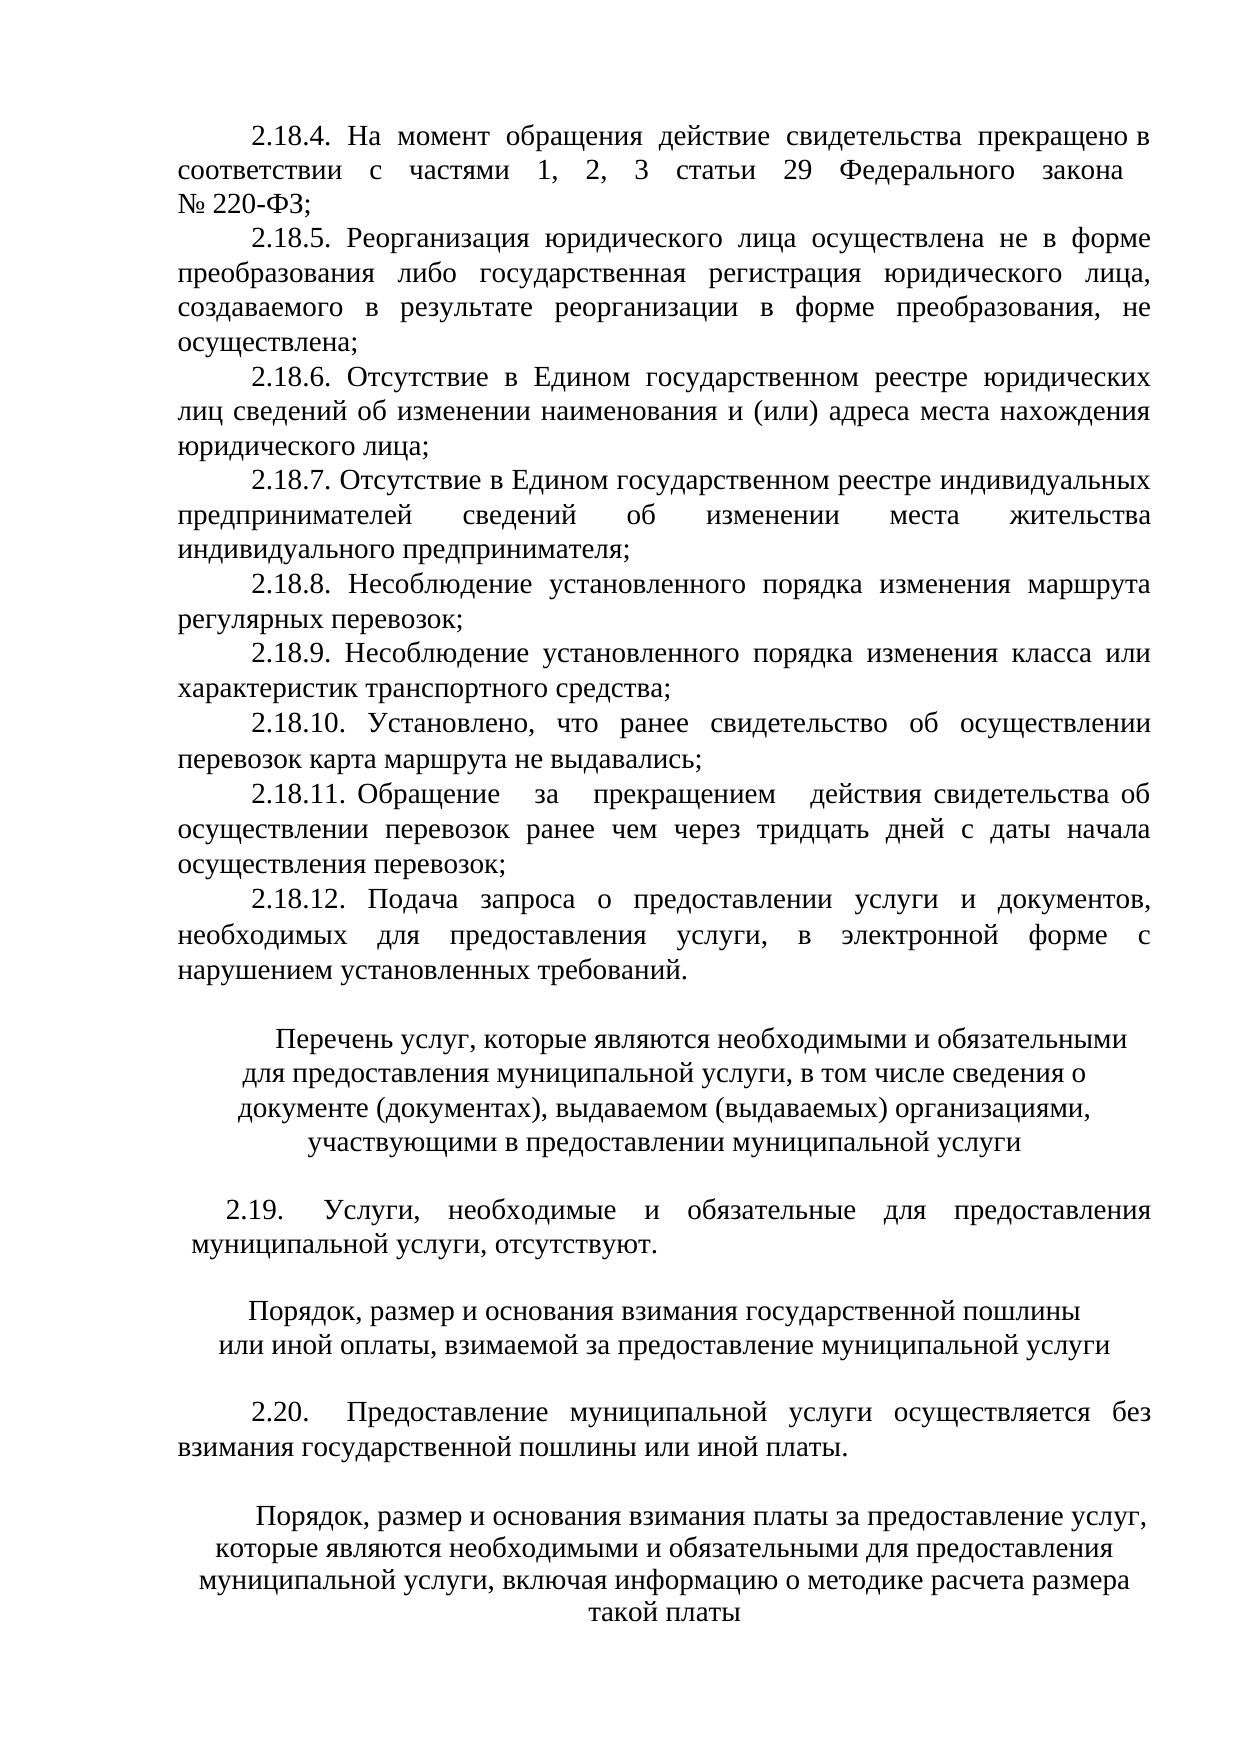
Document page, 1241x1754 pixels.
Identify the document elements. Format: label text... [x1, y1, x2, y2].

text или иной оплаты, взимаемой за предоставление муниципальной услуги [177, 1327, 1152, 1361]
list Предоставление муниципальной услуги осуществляется без взимания государственной пошлины или иной платы. [177, 1394, 1152, 1463]
text 2.18.8. Несоблюдение установленного порядка изменения маршрута регулярных перевозок; [177, 566, 1152, 634]
text 2.18.7. Отсутствие в Едином государственном реестре индивидуальных предпринимателей сведений об изменении места жительства индивидуального предпринимателя; [177, 462, 1152, 565]
text 2.18.4. На момент обращения действие свидетельства прекращено в соответствии с частями 1, 2, 3 статьи 29 Федерального закона № 220-ФЗ; [177, 118, 1152, 219]
text Порядок, размер и основания взимания государственной пошлины [177, 1293, 1152, 1327]
text 2.18.6. Отсутствие в Едином государственном реестре юридических лиц сведений об изменении наименования и (или) адреса места нахождения юридического лица; [177, 359, 1152, 461]
text 2.18.12. Подача запроса о предоставлении услуги и документов, необходимых для предоставления услуги, в электронной форме с нарушением установленных требований. [177, 882, 1152, 986]
text 2.18.11. Обращение за прекращением действия свидетельства об осуществлении перевозок ранее чем через тридцать дней с даты начала осуществления перевозок; [177, 776, 1152, 880]
text 2.18.5. Реорганизация юридического лица осуществлена не в форме преобразования либо государственная регистрация юридического лица, создаваемого в результате реорганизации в форме преобразования, не осуществлена; [177, 221, 1152, 357]
text Перечень услуг, которые являются необходимыми и обязательными для предоставления муниципальной услуги, в том числе сведения о документе (документах), выдаваемом (выдаваемых) организациями, участвующими в предоставлении муниципальной услуги [177, 1021, 1152, 1158]
text 2.18.9. Несоблюдение установленного порядка изменения класса или характеристик транспортного средства; [177, 635, 1152, 704]
list Услуги, необходимые и обязательные для предоставления муниципальной услуги, отсутствуют. [191, 1192, 1152, 1260]
text Порядок, размер и основания взимания платы за предоставление услуг, которые являются необходимыми и обязательными для предоставления муниципальной услуги, включая информацию о методике расчета размера такой платы [177, 1500, 1152, 1627]
text 2.18.10. Установлено, что ранее свидетельство об осуществлении перевозок карта маршрута не выдавались; [177, 706, 1152, 774]
